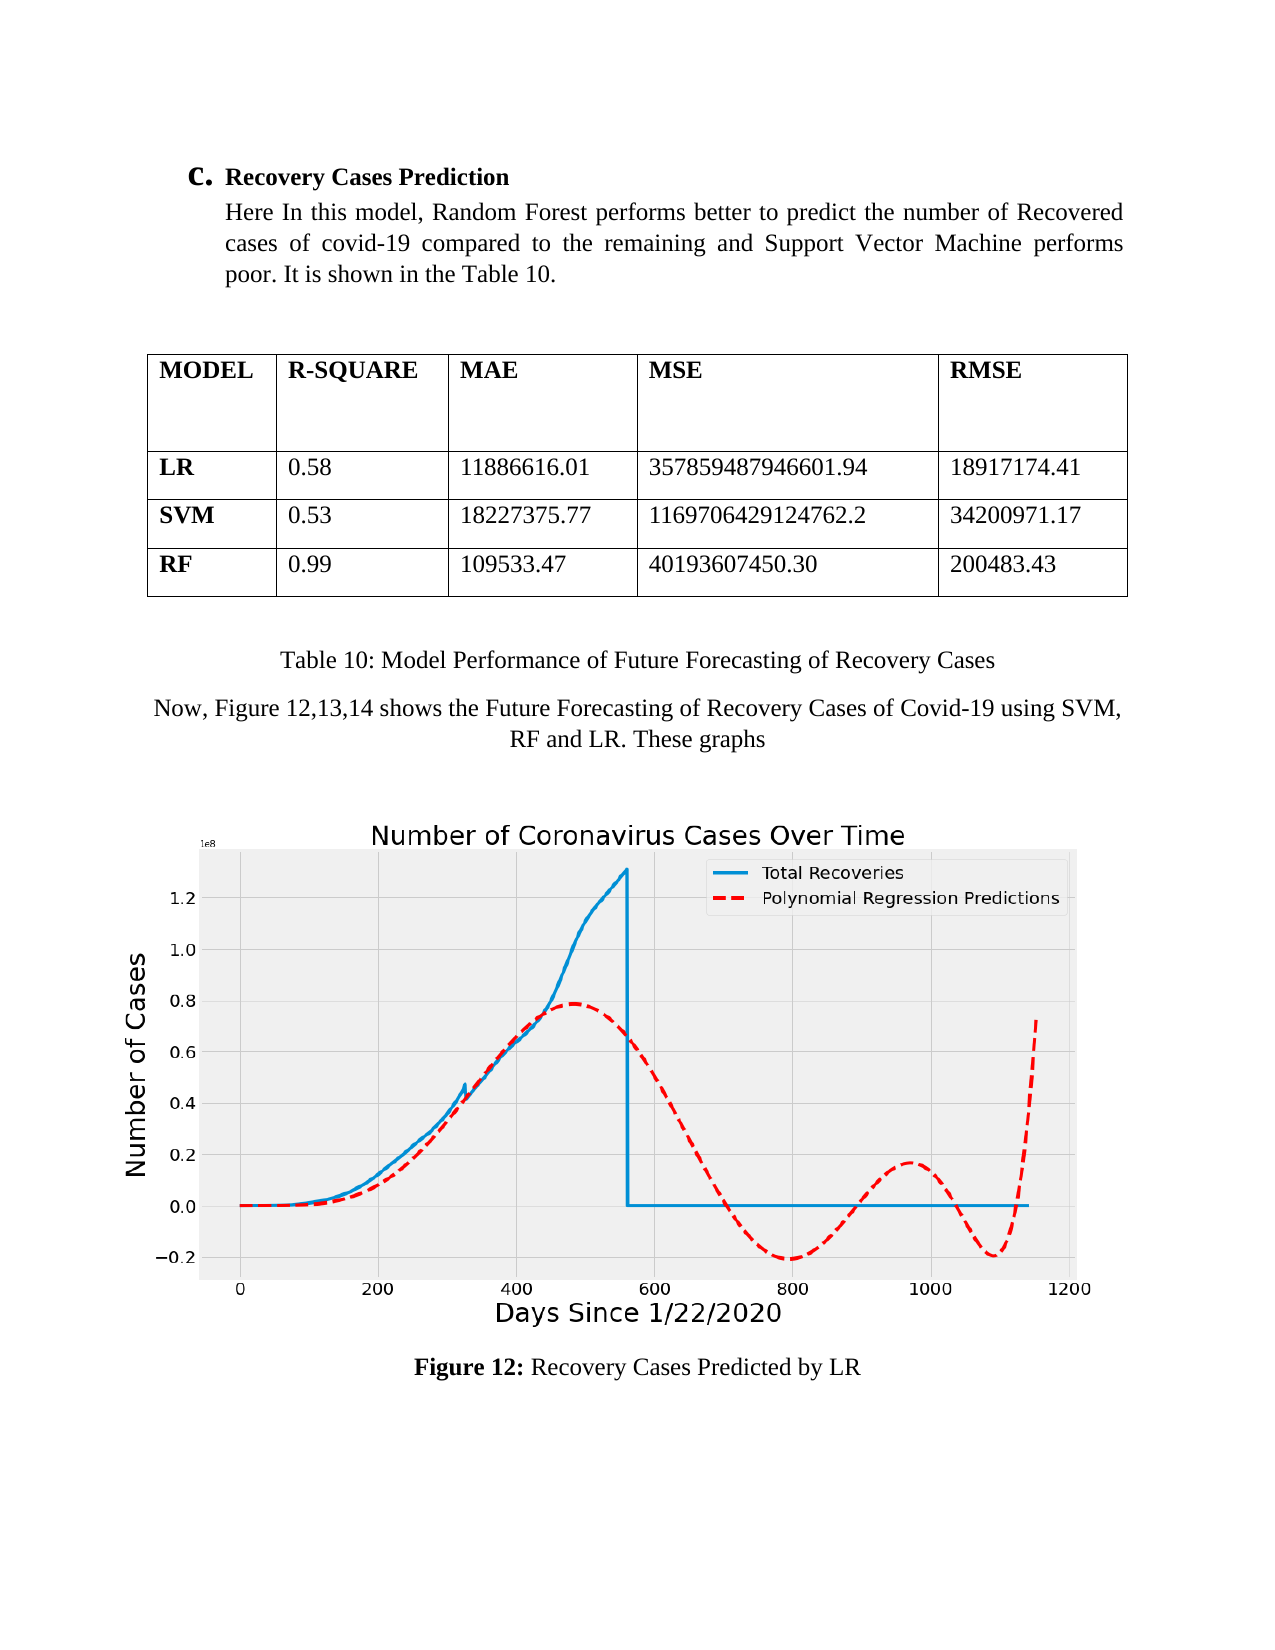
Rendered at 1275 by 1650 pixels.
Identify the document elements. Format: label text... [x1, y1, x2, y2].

table_cell 1169706429124762.2 [638, 500, 938, 548]
table_cell SVM [148, 500, 276, 548]
table_cell LR [148, 452, 276, 499]
table_header MAE [449, 355, 637, 451]
table_header RMSE [939, 355, 1127, 451]
table_cell 0.53 [277, 500, 448, 548]
list Here In this model, Random Forest performs better to predict the number of Recovered cases of covid-19 compared to the remaining and Support Vector Machine performs poor. It is shown in the Table 10. [225, 197, 1125, 287]
table_cell 40193607450.30 [638, 549, 938, 596]
text Table 10: Model Performance of Future Forecasting of Recovery Cases [150, 645, 1125, 674]
table_header R-SQUARE [277, 355, 448, 451]
table_cell 34200971.17 [939, 500, 1127, 548]
table_cell RF [148, 549, 276, 596]
table_cell 109533.47 [449, 549, 637, 596]
table_header MSE [638, 355, 938, 451]
table_cell 0.99 [277, 549, 448, 596]
table_cell 200483.43 [939, 549, 1127, 596]
text Now, Figure 12,13,14 shows the Future Forecasting of Recovery Cases of Covid-19 using SVM, RF and LR. These graphs [150, 693, 1125, 752]
text Figure 12: Recovery Cases Predicted by LR [150, 1352, 1125, 1380]
picture [119, 819, 1097, 1333]
table_header MODEL [148, 355, 276, 451]
table_cell 18917174.41 [939, 452, 1127, 499]
table_cell 18227375.77 [449, 500, 637, 548]
table_cell 11886616.01 [449, 452, 637, 499]
table_cell 357859487946601.94 [638, 452, 938, 499]
list Recovery Cases Prediction [187, 150, 1125, 193]
table_cell 0.58 [277, 452, 448, 499]
